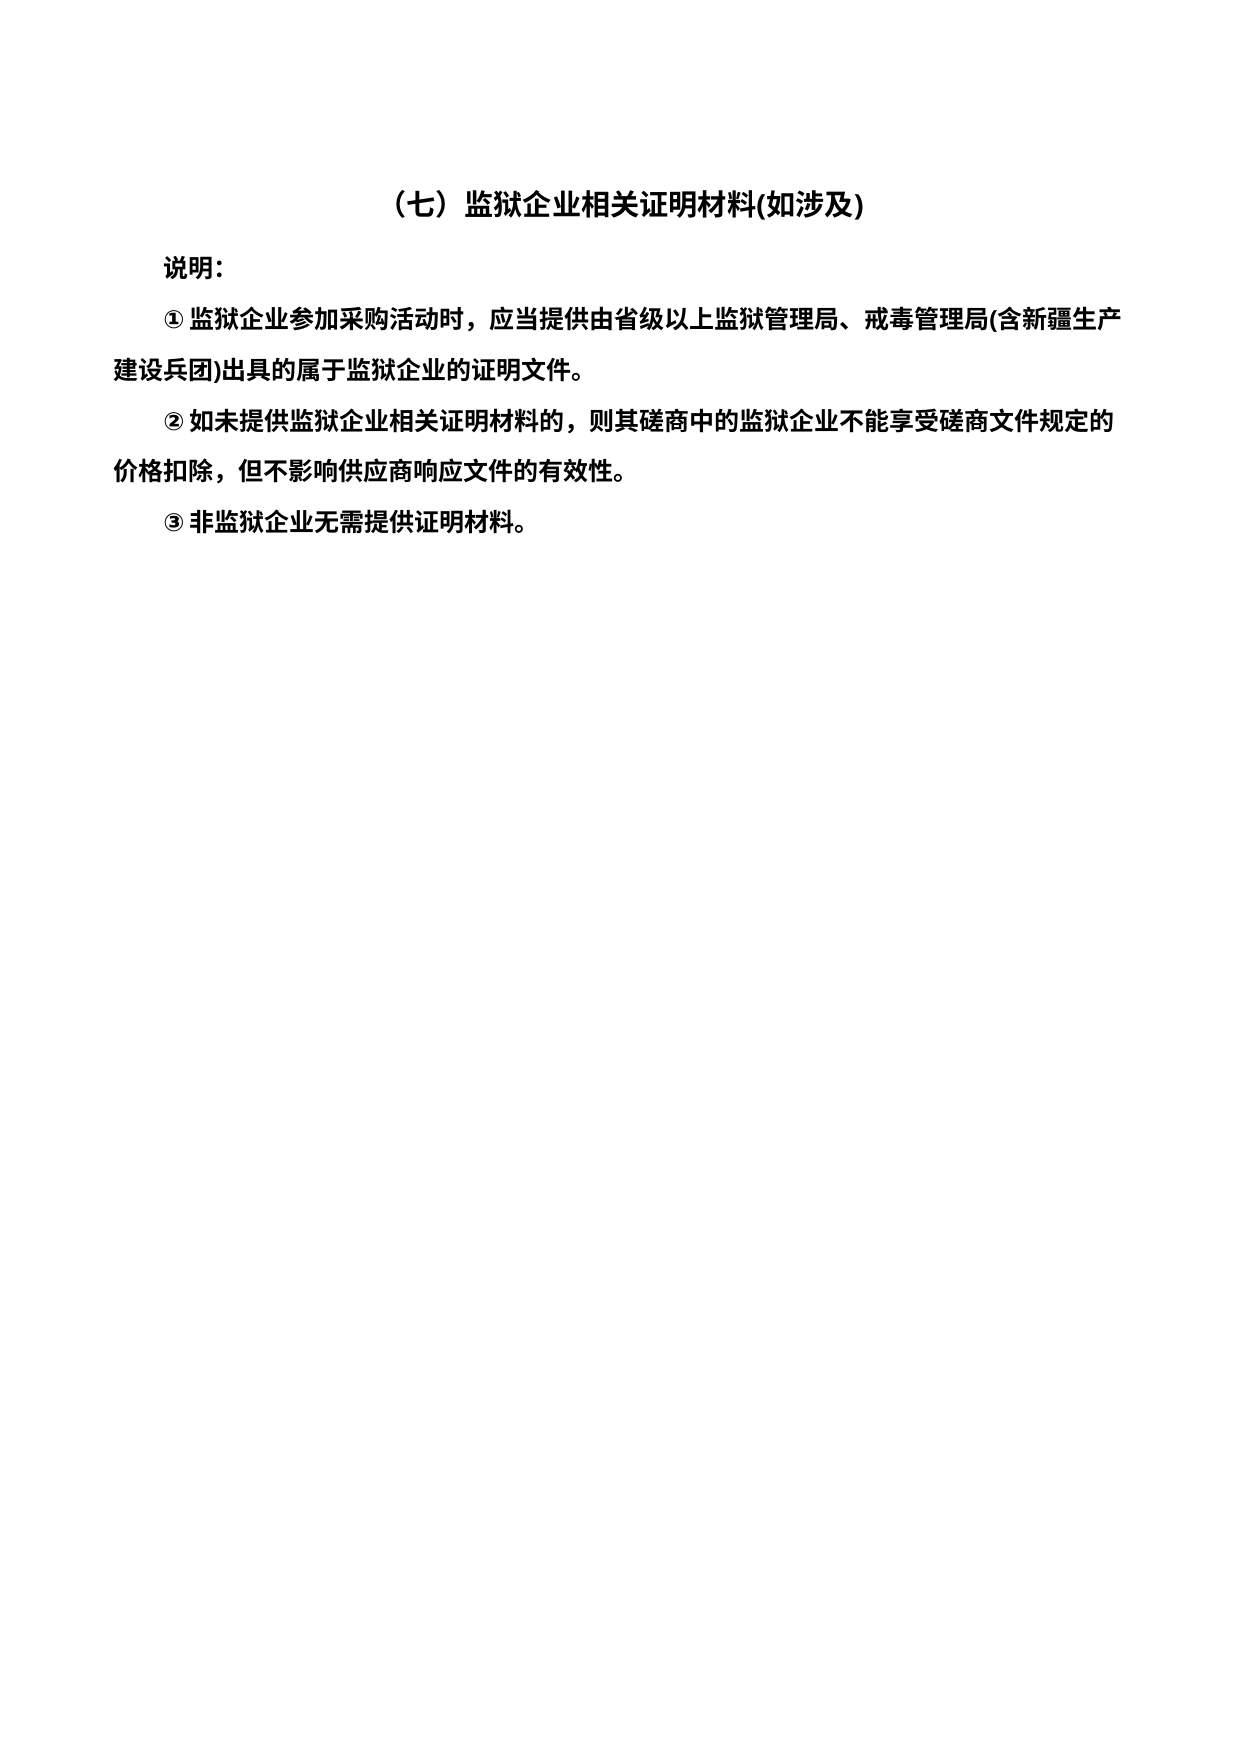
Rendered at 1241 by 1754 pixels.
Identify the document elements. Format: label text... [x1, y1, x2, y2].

text 说明： [113, 241, 1127, 292]
text ③非监狱企业无需提供证明材料。 [113, 495, 1127, 546]
text ①监狱企业参加采购活动时，应当提供由省级以上监狱管理局、戒毒管理局(含新疆生产建设兵团)出具的属于监狱企业的证明文件。 [113, 292, 1127, 394]
list 监狱企业相关证明材料(如涉及) [113, 178, 1127, 229]
text ②如未提供监狱企业相关证明材料的，则其磋商中的监狱企业不能享受磋商文件规定的价格扣除，但不影响供应商响应文件的有效性。 [113, 394, 1127, 495]
